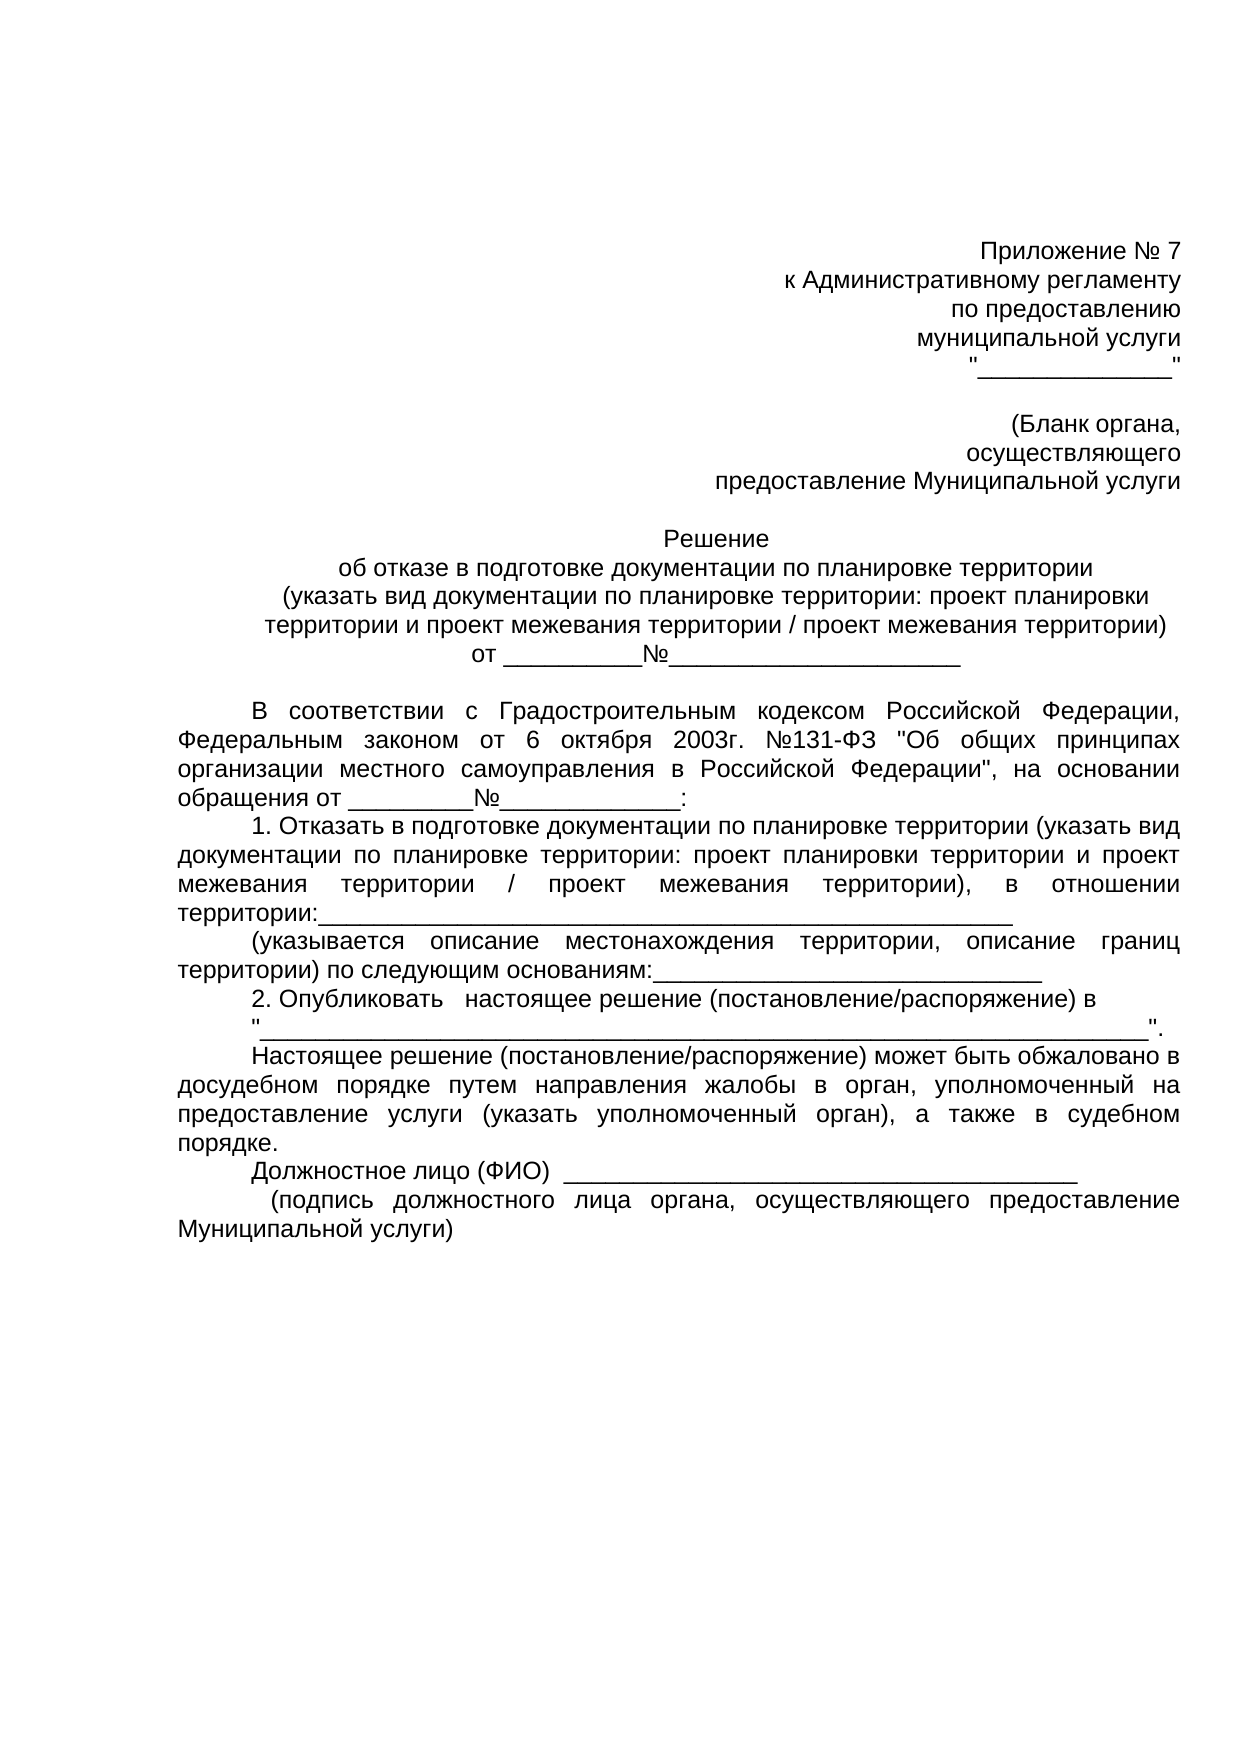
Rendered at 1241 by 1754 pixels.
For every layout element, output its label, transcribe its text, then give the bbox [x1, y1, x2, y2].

text об отказе в подготовке документации по планировке территории [177, 552, 1181, 581]
text "______________" [177, 351, 1181, 380]
text 1. Отказать в подготовке документации по планировке территории (указать вид документации по планировке территории: проект планировки территории и проект межевания территории / проект межевания территории), в отношении территории:__________________________________________________ [177, 811, 1181, 926]
text 2. Опубликовать настоящее решение (постановление/распоряжение) в [177, 984, 1181, 1012]
text Должностное лицо (ФИО) _____________________________________ [177, 1156, 1181, 1185]
text В соответствии с Градостроительным кодексом Российской Федерации, Федеральным законом от 6 октября 2003г. №131-ФЗ "Об общих принципах организации местного самоуправления в Российской Федерации", на основании обращения от _________№_____________: [177, 696, 1181, 811]
text от __________№_____________________ [177, 639, 1181, 667]
text (подпись должностного лица органа, осуществляющего предоставление Муниципальной услуги) [177, 1185, 1181, 1242]
text территории и проект межевания территории / проект межевания территории) [177, 610, 1181, 639]
text осуществляющего [177, 437, 1181, 466]
text предоставление Муниципальной услуги [177, 466, 1181, 495]
text (Бланк органа, [177, 409, 1181, 437]
text Решение [177, 524, 1181, 552]
text Настоящее решение (постановление/распоряжение) может быть обжаловано в досудебном порядке путем направления жалобы в орган, уполномоченный на предоставление услуги (указать уполномоченный орган), а также в судебном порядке. [177, 1041, 1181, 1156]
text "________________________________________________________________". [177, 1012, 1181, 1041]
text (указать вид документации по планировке территории: проект планировки [177, 581, 1181, 610]
text (указывается описание местонахождения территории, описание границ территории) по следующим основаниям:____________________________ [177, 926, 1181, 984]
text Приложение № 7 к Административному регламенту по предоставлению муниципальной услуги [177, 236, 1181, 351]
